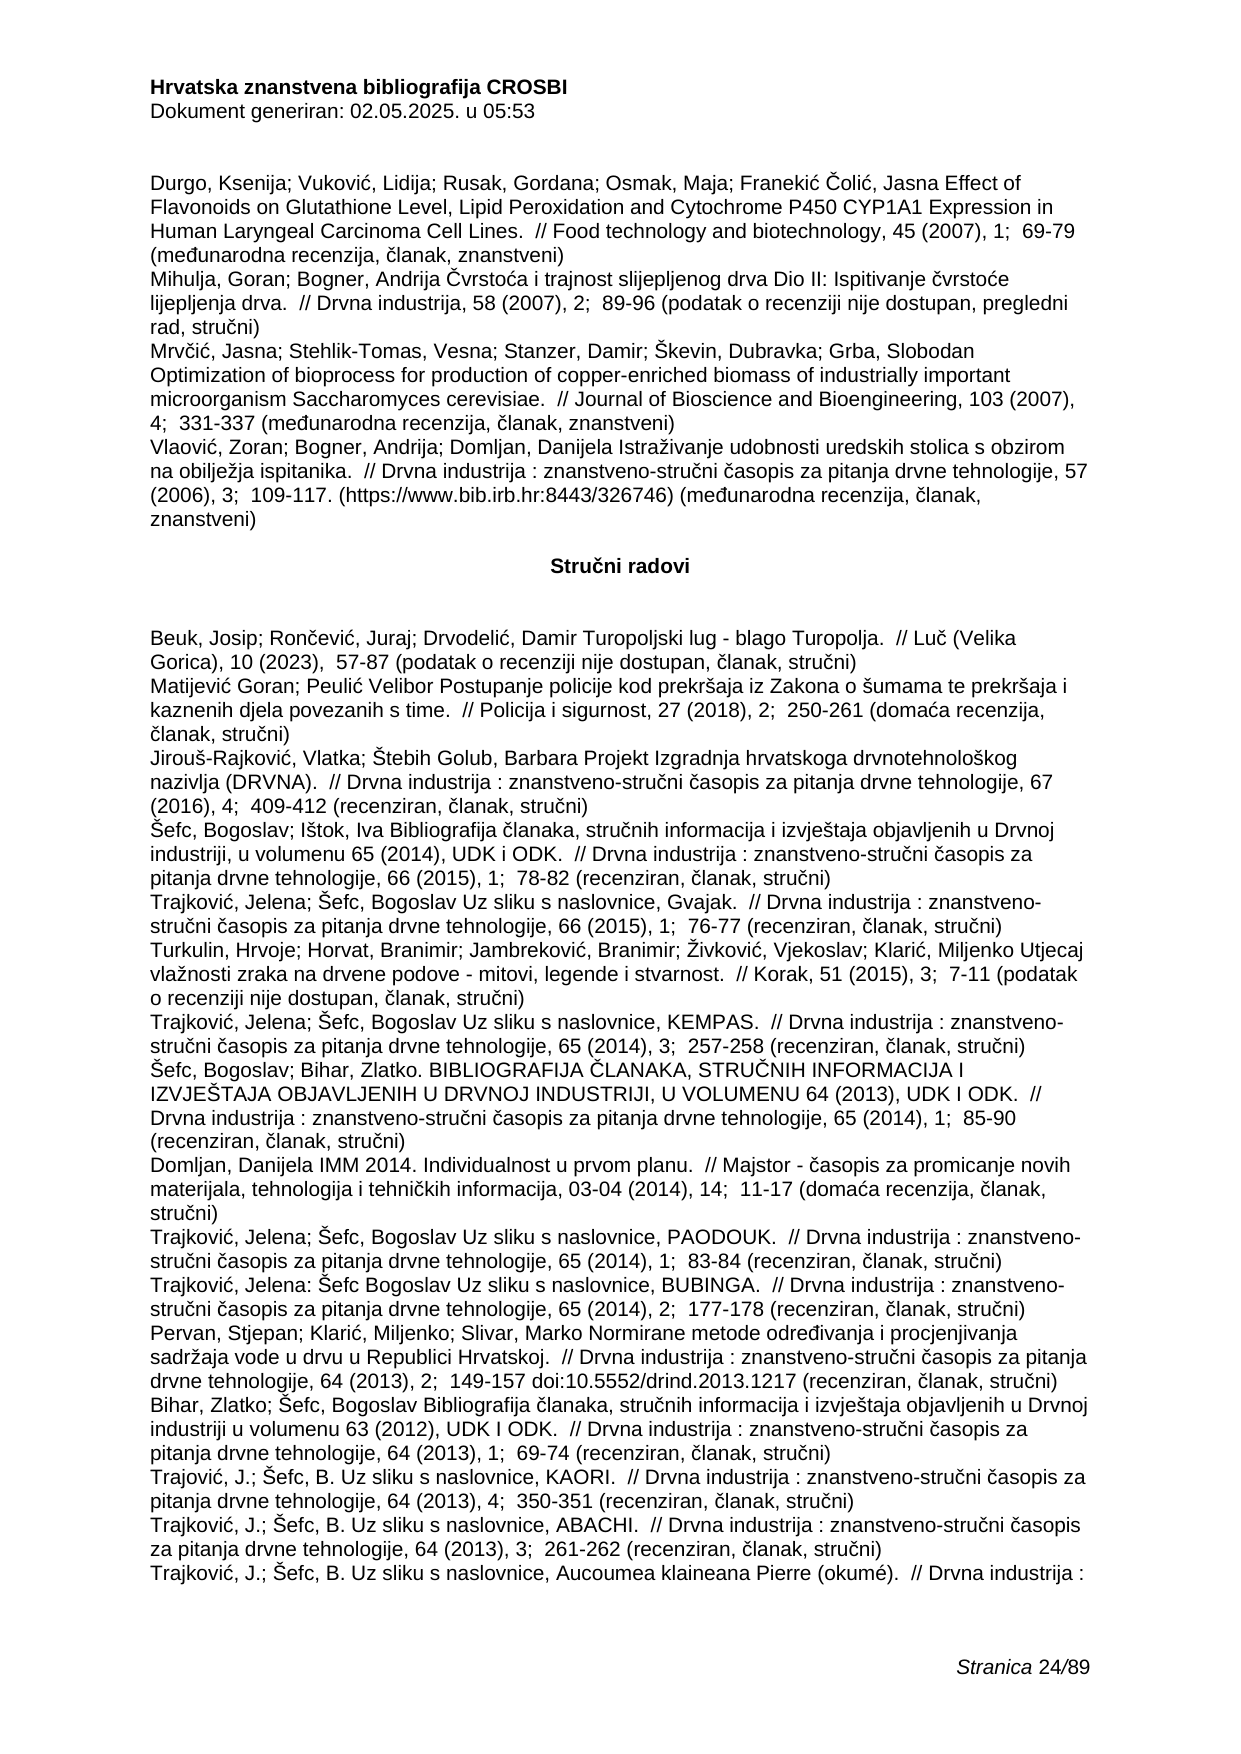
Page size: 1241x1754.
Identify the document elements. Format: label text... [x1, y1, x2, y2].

subtitle Stručni radovi [150, 554, 1090, 578]
text Šefc, Bogoslav; Bihar, Zlatko. [150, 1057, 1090, 1153]
text Šefc, Bogoslav; Ištok, Iva [150, 818, 1090, 890]
text Pervan, Stjepan; Klarić, Miljenko; Slivar, Marko [150, 1321, 1090, 1393]
text Bihar, Zlatko; Šefc, Bogoslav [150, 1393, 1090, 1465]
text Beuk, Josip; Rončević, Juraj; Drvodelić, Damir [150, 626, 1090, 674]
text Durgo, Ksenija; Vuković, Lidija; Rusak, Gordana; Osmak, Maja; Franekić Čolić, Jasna [150, 171, 1090, 267]
text Vlaović, Zoran; Bogner, Andrija; Domljan, Danijela [150, 434, 1090, 530]
text Jirouš-Rajković, Vlatka; Štebih Golub, Barbara [150, 746, 1090, 818]
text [150, 1561, 1090, 1584]
text Domljan, Danijela [150, 1153, 1090, 1225]
text Trajković, Jelena; Šefc, Bogoslav [150, 890, 1090, 938]
text Trajović, J.; Šefc, B. [150, 1465, 1090, 1513]
text Mihulja, Goran; Bogner, Andrija [150, 267, 1090, 339]
text Trajković, Jelena; Šefc, Bogoslav [150, 1009, 1090, 1057]
text Trajković, Jelena; Šefc, Bogoslav [150, 1225, 1090, 1273]
text Matijević Goran; Peulić Velibor [150, 674, 1090, 746]
text Turkulin, Hrvoje; Horvat, Branimir; Jambreković, Branimir; Živković, Vjekoslav; Klarić, Miljenko [150, 938, 1090, 1009]
text Trajković, Jelena: Šefc Bogoslav [150, 1273, 1090, 1321]
text Mrvčić, Jasna; Stehlik-Tomas, Vesna; Stanzer, Damir; Škevin, Dubravka; Grba, Slobodan [150, 339, 1090, 434]
text Trajković, J.; Šefc, B. [150, 1513, 1090, 1561]
